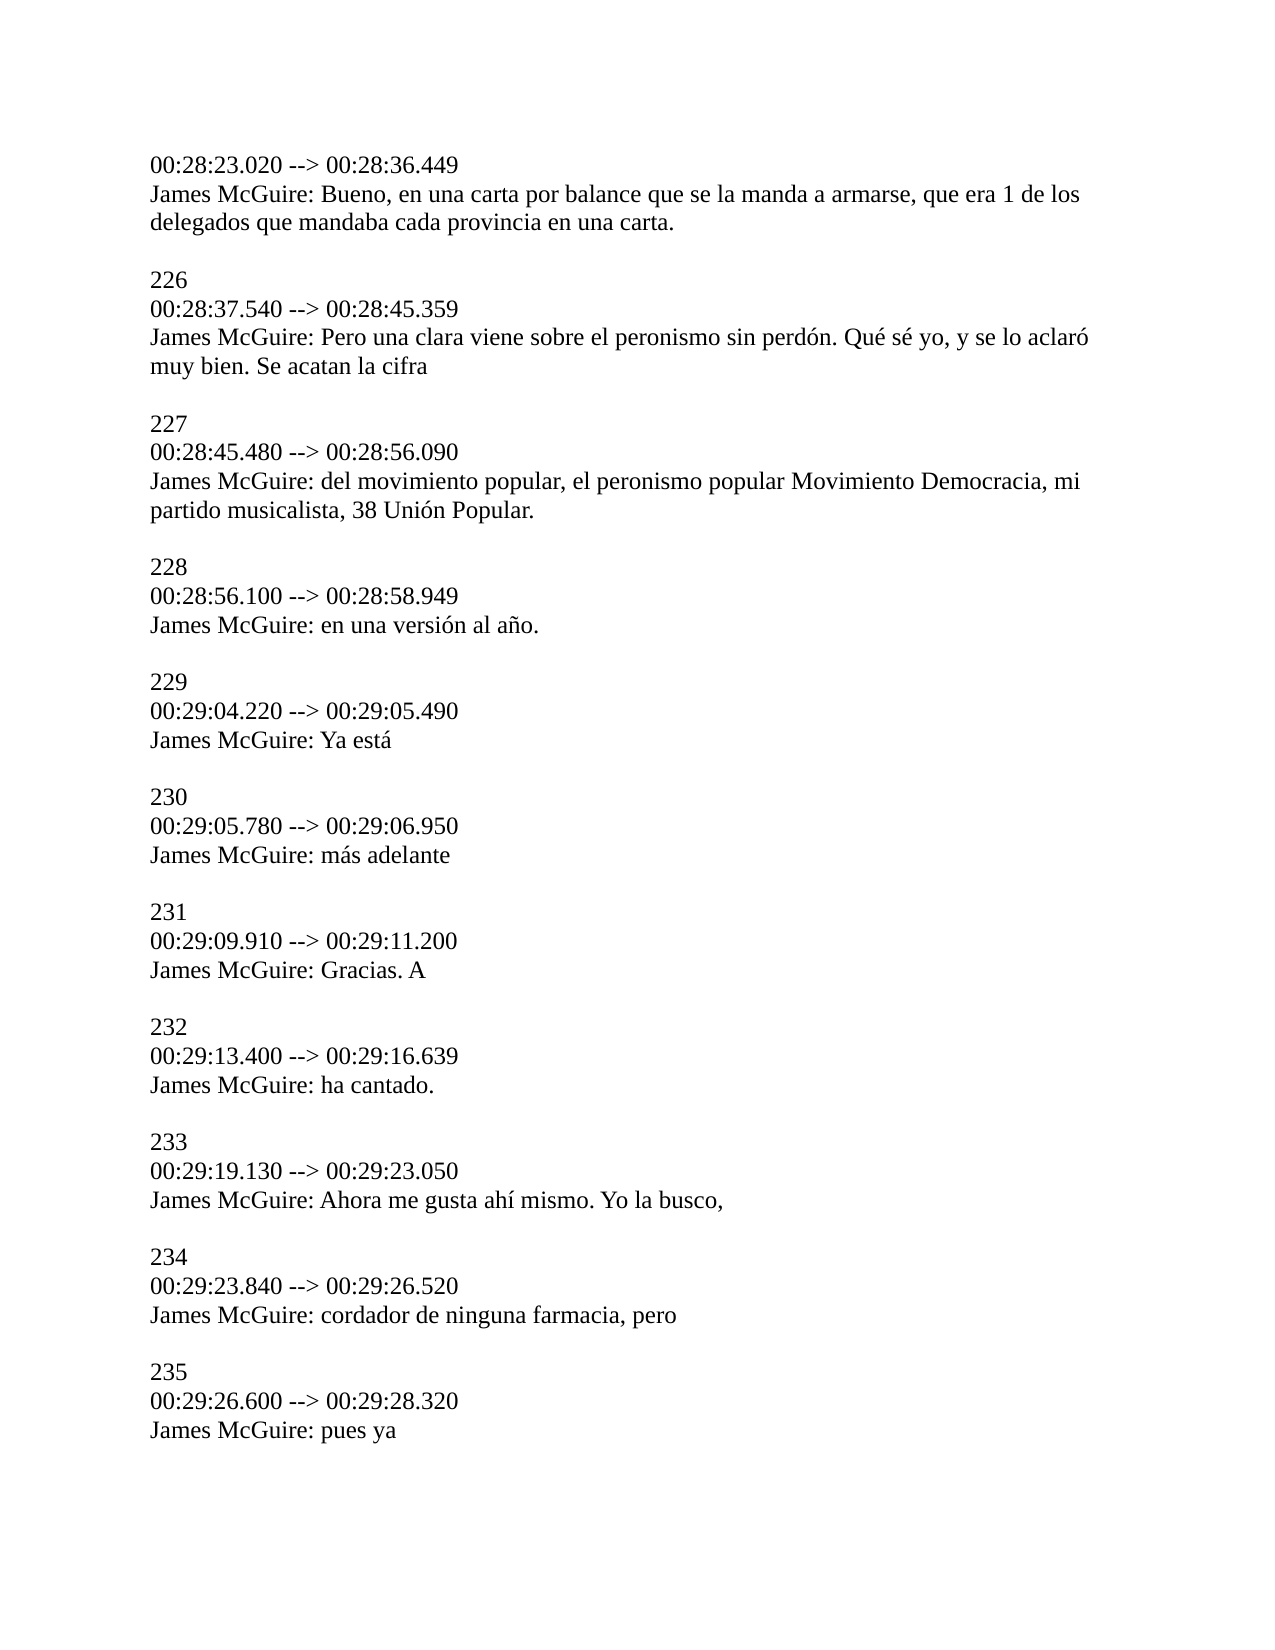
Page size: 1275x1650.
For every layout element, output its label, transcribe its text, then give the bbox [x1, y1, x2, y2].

text James McGuire: cordador de ninguna farmacia, pero [150, 1300, 1125, 1329]
text 229 [150, 667, 1125, 696]
text 235 [150, 1357, 1125, 1386]
text 227 [150, 409, 1125, 437]
text James McGuire: más adelante [150, 840, 1125, 869]
text 00:28:23.020 --> 00:28:36.449 [150, 150, 1125, 179]
text James McGuire: Ya está [150, 725, 1125, 754]
text James McGuire: ha cantado. [150, 1070, 1125, 1099]
text James McGuire: pues ya [150, 1415, 1125, 1444]
text James McGuire: Pero una clara viene sobre el peronismo sin perdón. Qué sé yo, y se lo aclaró muy bien. Se acatan la cifra [150, 322, 1125, 380]
text 00:29:26.600 --> 00:29:28.320 [150, 1386, 1125, 1415]
text 228 [150, 552, 1125, 581]
text 230 [150, 782, 1125, 811]
text James McGuire: en una versión al año. [150, 610, 1125, 639]
text 00:28:37.540 --> 00:28:45.359 [150, 294, 1125, 322]
text James McGuire: Gracias. A [150, 955, 1125, 984]
text 00:29:04.220 --> 00:29:05.490 [150, 696, 1125, 725]
text 226 [150, 265, 1125, 294]
text 00:28:45.480 --> 00:28:56.090 [150, 437, 1125, 466]
text 233 [150, 1127, 1125, 1156]
text 232 [150, 1012, 1125, 1041]
text 00:29:13.400 --> 00:29:16.639 [150, 1041, 1125, 1070]
text 00:29:23.840 --> 00:29:26.520 [150, 1271, 1125, 1300]
text 00:29:05.780 --> 00:29:06.950 [150, 811, 1125, 840]
text 00:29:19.130 --> 00:29:23.050 [150, 1156, 1125, 1185]
text 231 [150, 897, 1125, 926]
text 00:29:09.910 --> 00:29:11.200 [150, 926, 1125, 955]
text James McGuire: Bueno, en una carta por balance que se la manda a armarse, que era 1 de los delegados que mandaba cada provincia en una carta. [150, 179, 1125, 236]
text James McGuire: del movimiento popular, el peronismo popular Movimiento Democracia, mi partido musicalista, 38 Unión Popular. [150, 466, 1125, 524]
text 234 [150, 1242, 1125, 1271]
text 00:28:56.100 --> 00:28:58.949 [150, 581, 1125, 610]
text James McGuire: Ahora me gusta ahí mismo. Yo la busco, [150, 1185, 1125, 1214]
